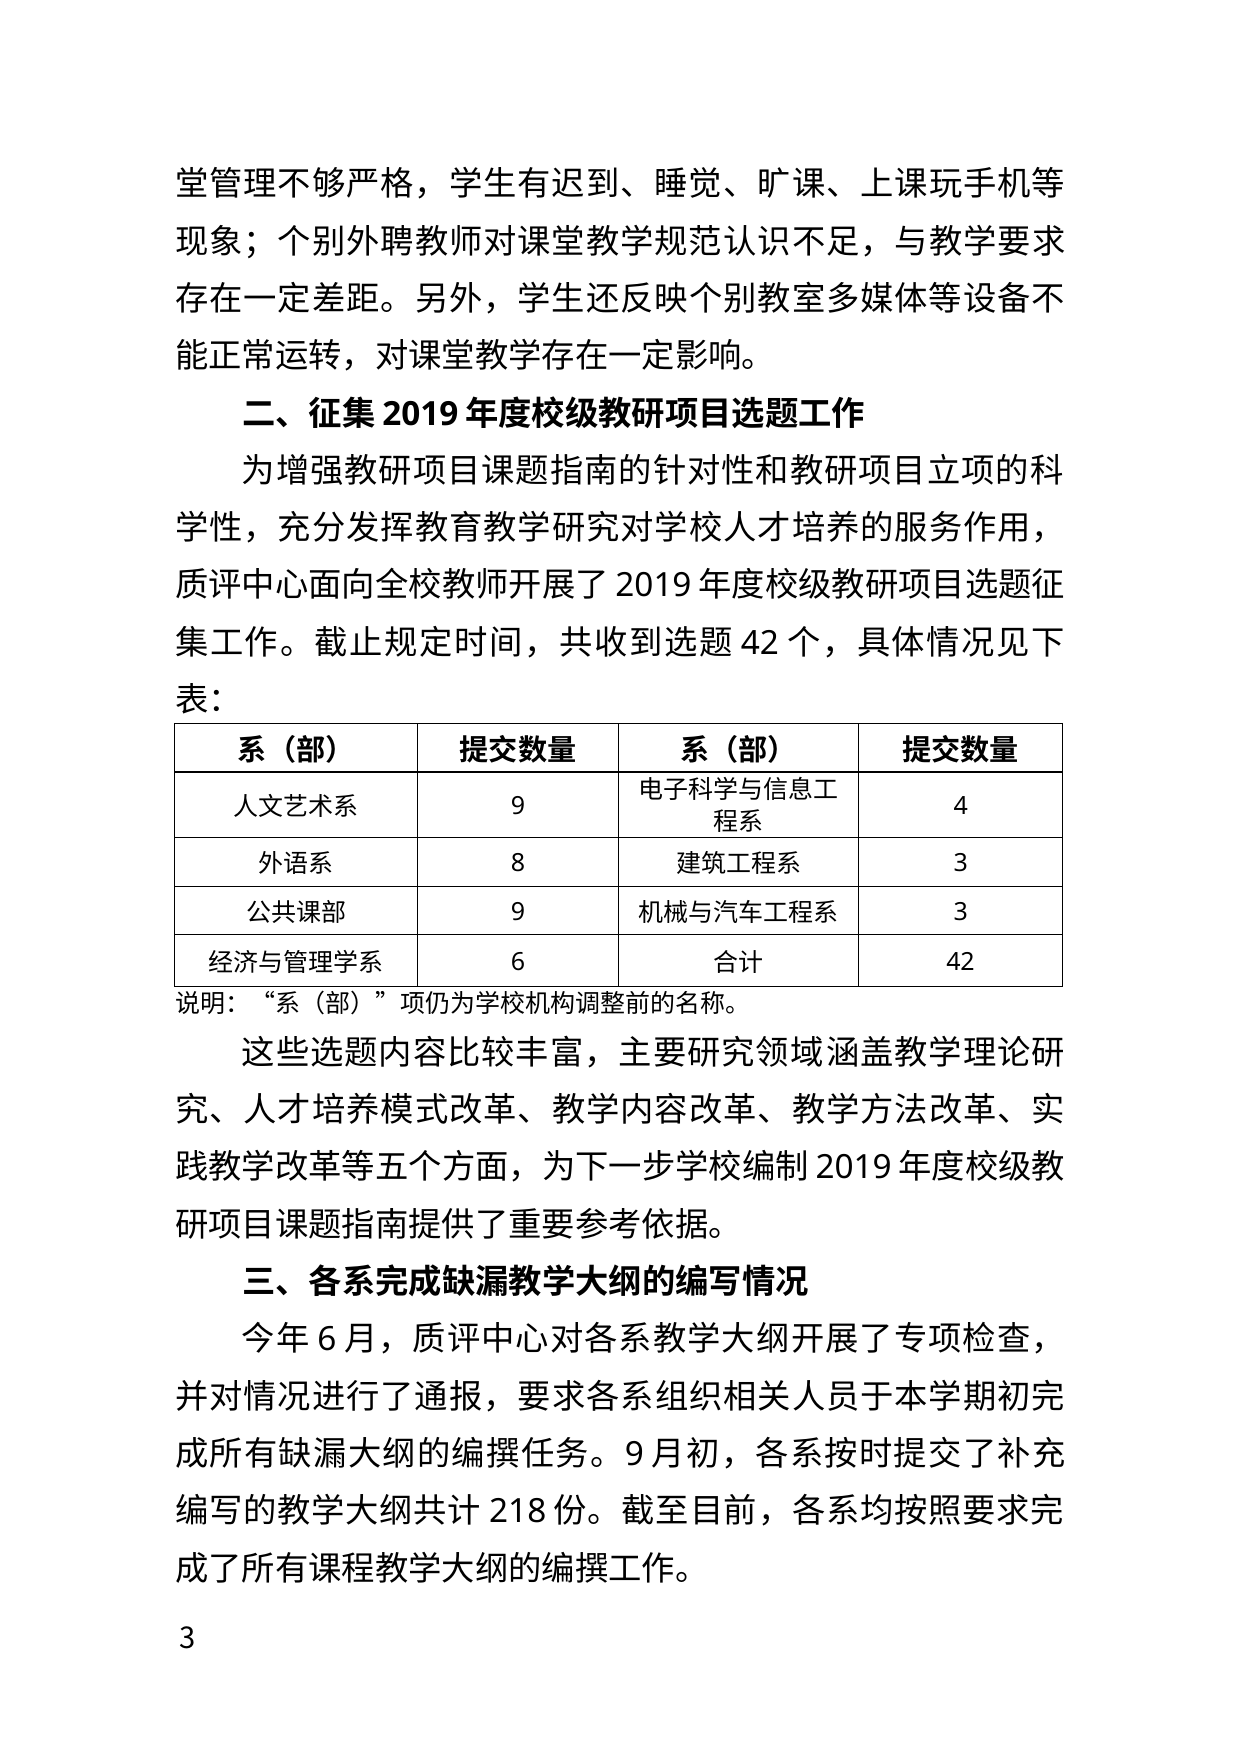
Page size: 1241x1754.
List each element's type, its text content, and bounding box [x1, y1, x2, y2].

table_cell 合计 [619, 935, 858, 986]
table_cell 9 [418, 887, 618, 934]
table_cell 3 [859, 887, 1062, 934]
table_header 系（部） [619, 724, 858, 771]
table_cell 9 [418, 773, 618, 837]
list 说明：“系（部）”项仍为学校机构调整前的名称。 [175, 987, 1065, 1018]
list 今年6月，质评中心对各系教学大纲开展了专项检查，并对情况进行了通报，要求各系组织相关人员于本学期初完成所有缺漏大纲的编撰任务。9月初，各系按时提交了补充编写的教学大纲共计218份。截至目前，各系均按照要求完成了所有课程教学大纲的编撰工作。 [175, 1305, 1065, 1591]
table_cell 4 [859, 773, 1062, 837]
table_cell 建筑工程系 [619, 838, 858, 886]
list 这些选题内容比较丰富，主要研究领域涵盖教学理论研究、人才培养模式改革、教学内容改革、教学方法改革、实践教学改革等五个方面，为下一步学校编制2019年度校级教研项目课题指南提供了重要参考依据。 [175, 1018, 1065, 1248]
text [175, 150, 1065, 379]
table_cell 机械与汽车工程系 [619, 887, 858, 934]
table_cell 人文艺术系 [175, 773, 417, 837]
table_header 提交数量 [859, 724, 1062, 771]
table_cell 公共课部 [175, 887, 417, 934]
table_header 提交数量 [418, 724, 618, 771]
table_cell 8 [418, 838, 618, 886]
list 二、征集2019年度校级教研项目选题工作 [175, 379, 1065, 436]
table_header 系（部） [175, 724, 417, 771]
table_cell 经济与管理学系 [175, 935, 417, 986]
table_cell 电子科学与信息工程系 [619, 773, 858, 837]
table_cell 3 [859, 838, 1062, 886]
table_cell 42 [859, 935, 1062, 986]
list 为增强教研项目课题指南的针对性和教研项目立项的科学性，充分发挥教育教学研究对学校人才培养的服务作用，质评中心面向全校教师开展了2019年度校级教研项目选题征集工作。截止规定时间，共收到选题42个，具体情况见下表： [175, 436, 1065, 723]
table_cell 6 [418, 935, 618, 986]
table_cell 外语系 [175, 838, 417, 886]
list 三、各系完成缺漏教学大纲的编写情况 [175, 1248, 1065, 1305]
